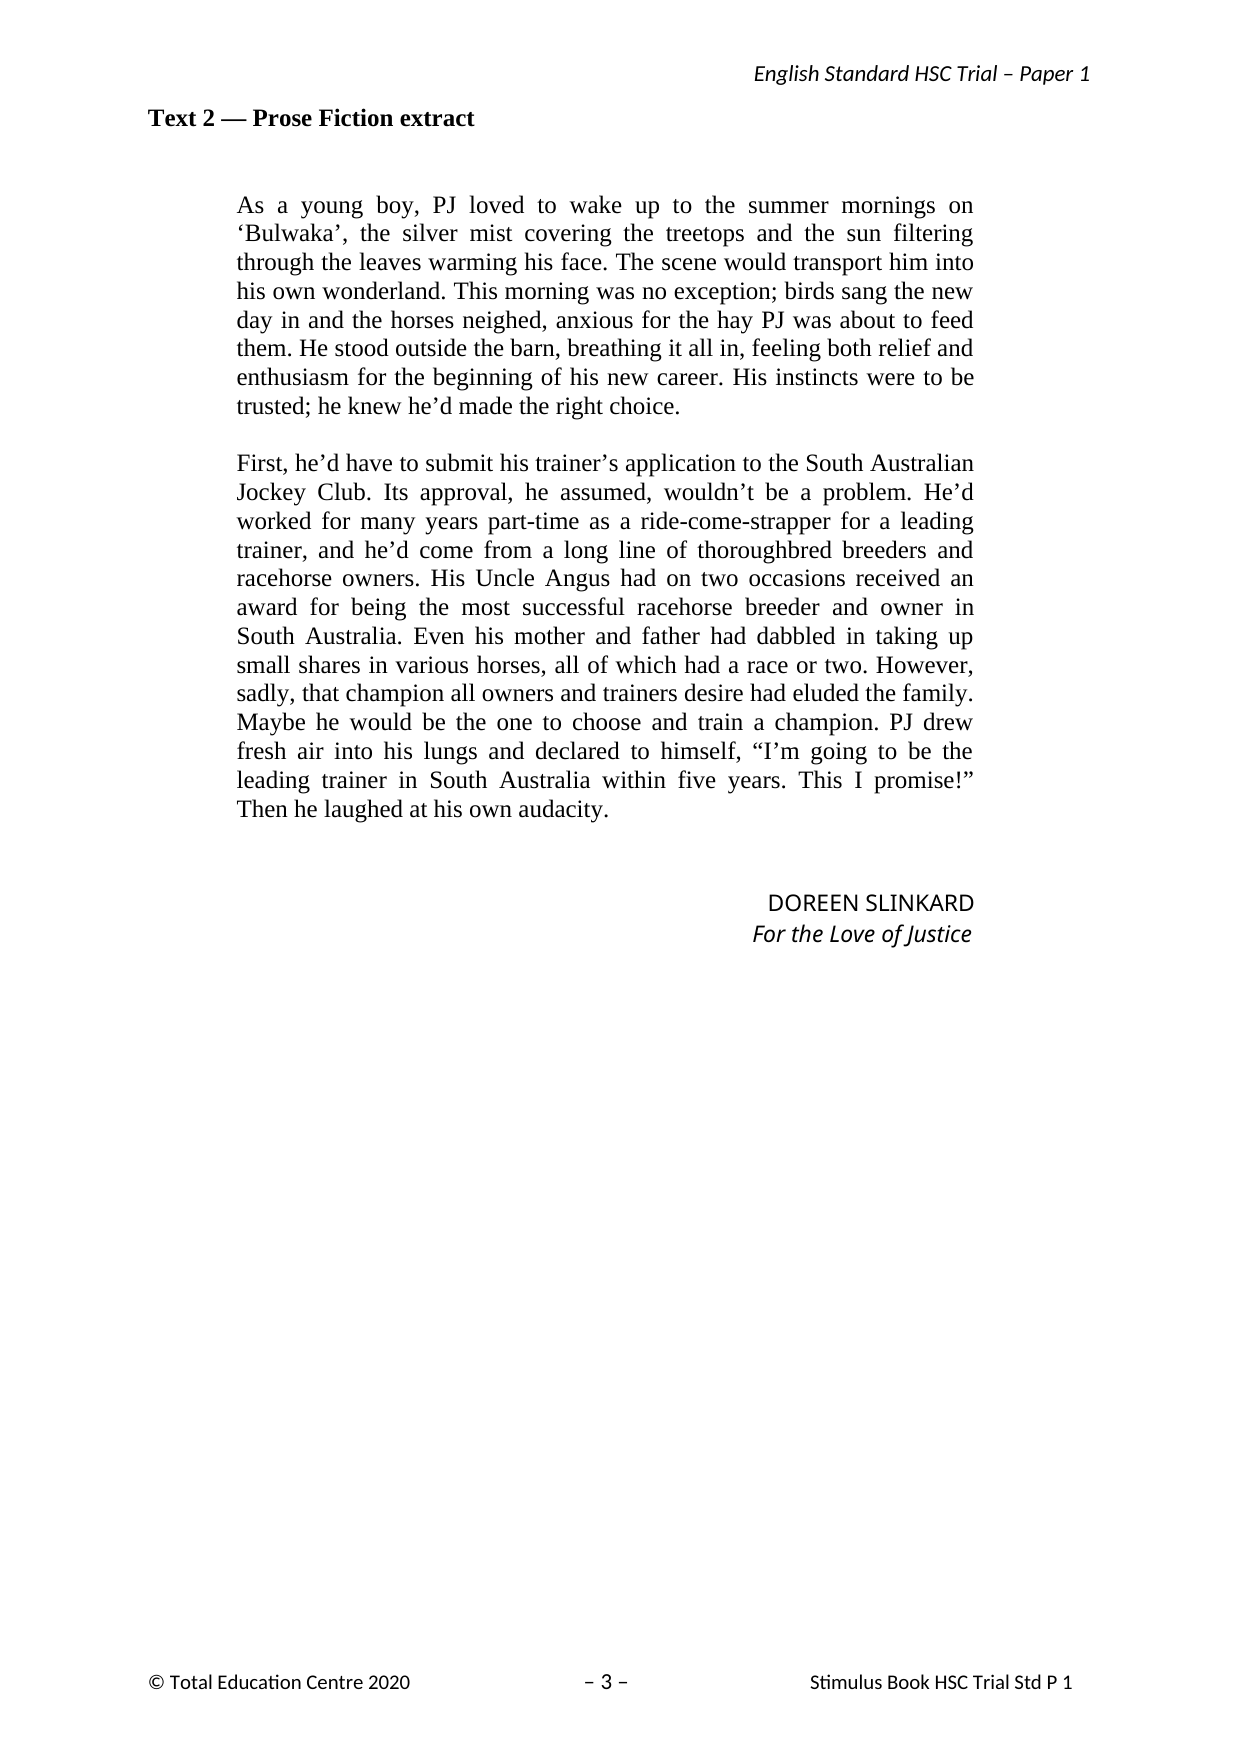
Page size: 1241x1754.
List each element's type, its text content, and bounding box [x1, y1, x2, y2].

text DOREEN SLINKARD [236, 887, 974, 918]
text As a young boy, PJ loved to wake up to the summer mornings on ‘Bulwaka’, the silver mist covering the treetops and the sun filtering through the leaves warming his face. The scene would transport him into his own wonderland. This morning was no exception; birds sang the new day in and the horses neighed, anxious for the hay PJ was about to feed them. He stood outside the barn, breathing it all in, feeling both relief and enthusiasm for the beginning of his new career. His instincts were to be trusted; he knew he’d made the right choice. [236, 190, 974, 420]
text Text 2 — Prose Fiction extract [148, 103, 1093, 132]
text For the Love of Justice [236, 918, 974, 950]
text First, he’d have to submit his trainer’s application to the South Australian Jockey Club. Its approval, he assumed, wouldn’t be a problem. He’d worked for many years part-time as a ride-come-strapper for a leading trainer, and he’d come from a long line of thoroughbred breeders and racehorse owners. His Uncle Angus had on two occasions received an award for being the most successful racehorse breeder and owner in South Australia. Even his mother and father had dabbled in taking up small shares in various horses, all of which had a race or two. However, sadly, that champion all owners and trainers desire had eluded the family. Maybe he would be the one to choose and train a champion. PJ drew fresh air into his lungs and declared to himself, “I’m going to be the leading trainer in South Australia within five years. This I promise!” Then he laughed at his own audacity. [236, 448, 974, 825]
